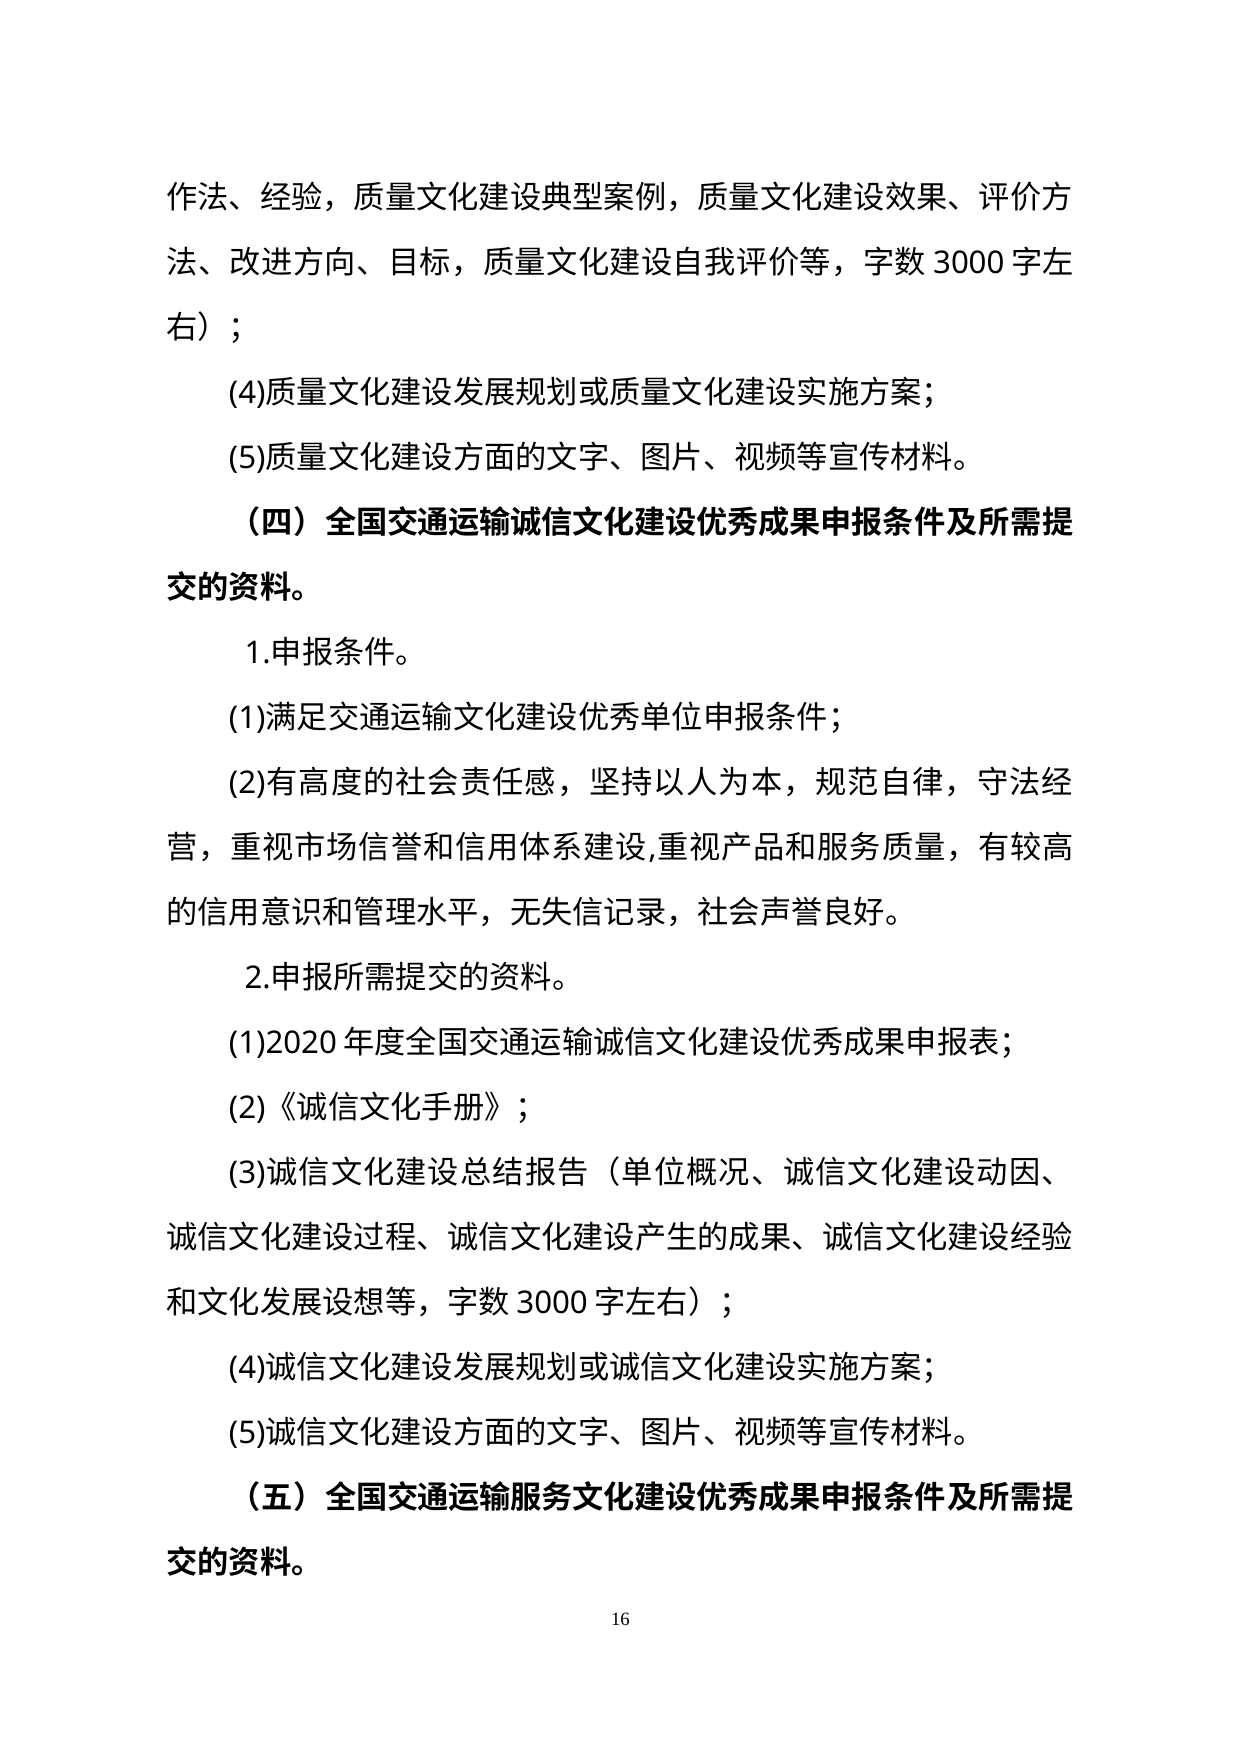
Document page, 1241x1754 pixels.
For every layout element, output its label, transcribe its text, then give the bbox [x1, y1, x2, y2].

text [166, 162, 1074, 357]
text （五）全国交通运输服务文化建设优秀成果申报条件及所需提交的资料。 [166, 1462, 1074, 1592]
text (1)2020年度全国交通运输诚信文化建设优秀成果申报表； [166, 1007, 1074, 1072]
text (3)诚信文化建设总结报告（单位概况、诚信文化建设动因、诚信文化建设过程、诚信文化建设产生的成果、诚信文化建设经验和文化发展设想等，字数3000字左右）； [166, 1137, 1074, 1332]
text 2.申报所需提交的资料。 [166, 942, 1074, 1007]
text 1.申报条件。 [166, 617, 1074, 682]
text （四）全国交通运输诚信文化建设优秀成果申报条件及所需提交的资料。 [166, 487, 1074, 617]
text (1)满足交通运输文化建设优秀单位申报条件； [166, 682, 1074, 747]
text (4)诚信文化建设发展规划或诚信文化建设实施方案； [166, 1332, 1074, 1397]
text (5)诚信文化建设方面的文字、图片、视频等宣传材料。 [166, 1397, 1074, 1462]
text (5)质量文化建设方面的文字、图片、视频等宣传材料。 [166, 422, 1074, 487]
text (2)《诚信文化手册》； [166, 1072, 1074, 1137]
text (2)有高度的社会责任感，坚持以人为本，规范自律，守法经营，重视市场信誉和信用体系建设,重视产品和服务质量，有较高的信用意识和管理水平，无失信记录，社会声誉良好。 [166, 747, 1074, 942]
text (4)质量文化建设发展规划或质量文化建设实施方案； [166, 357, 1074, 422]
